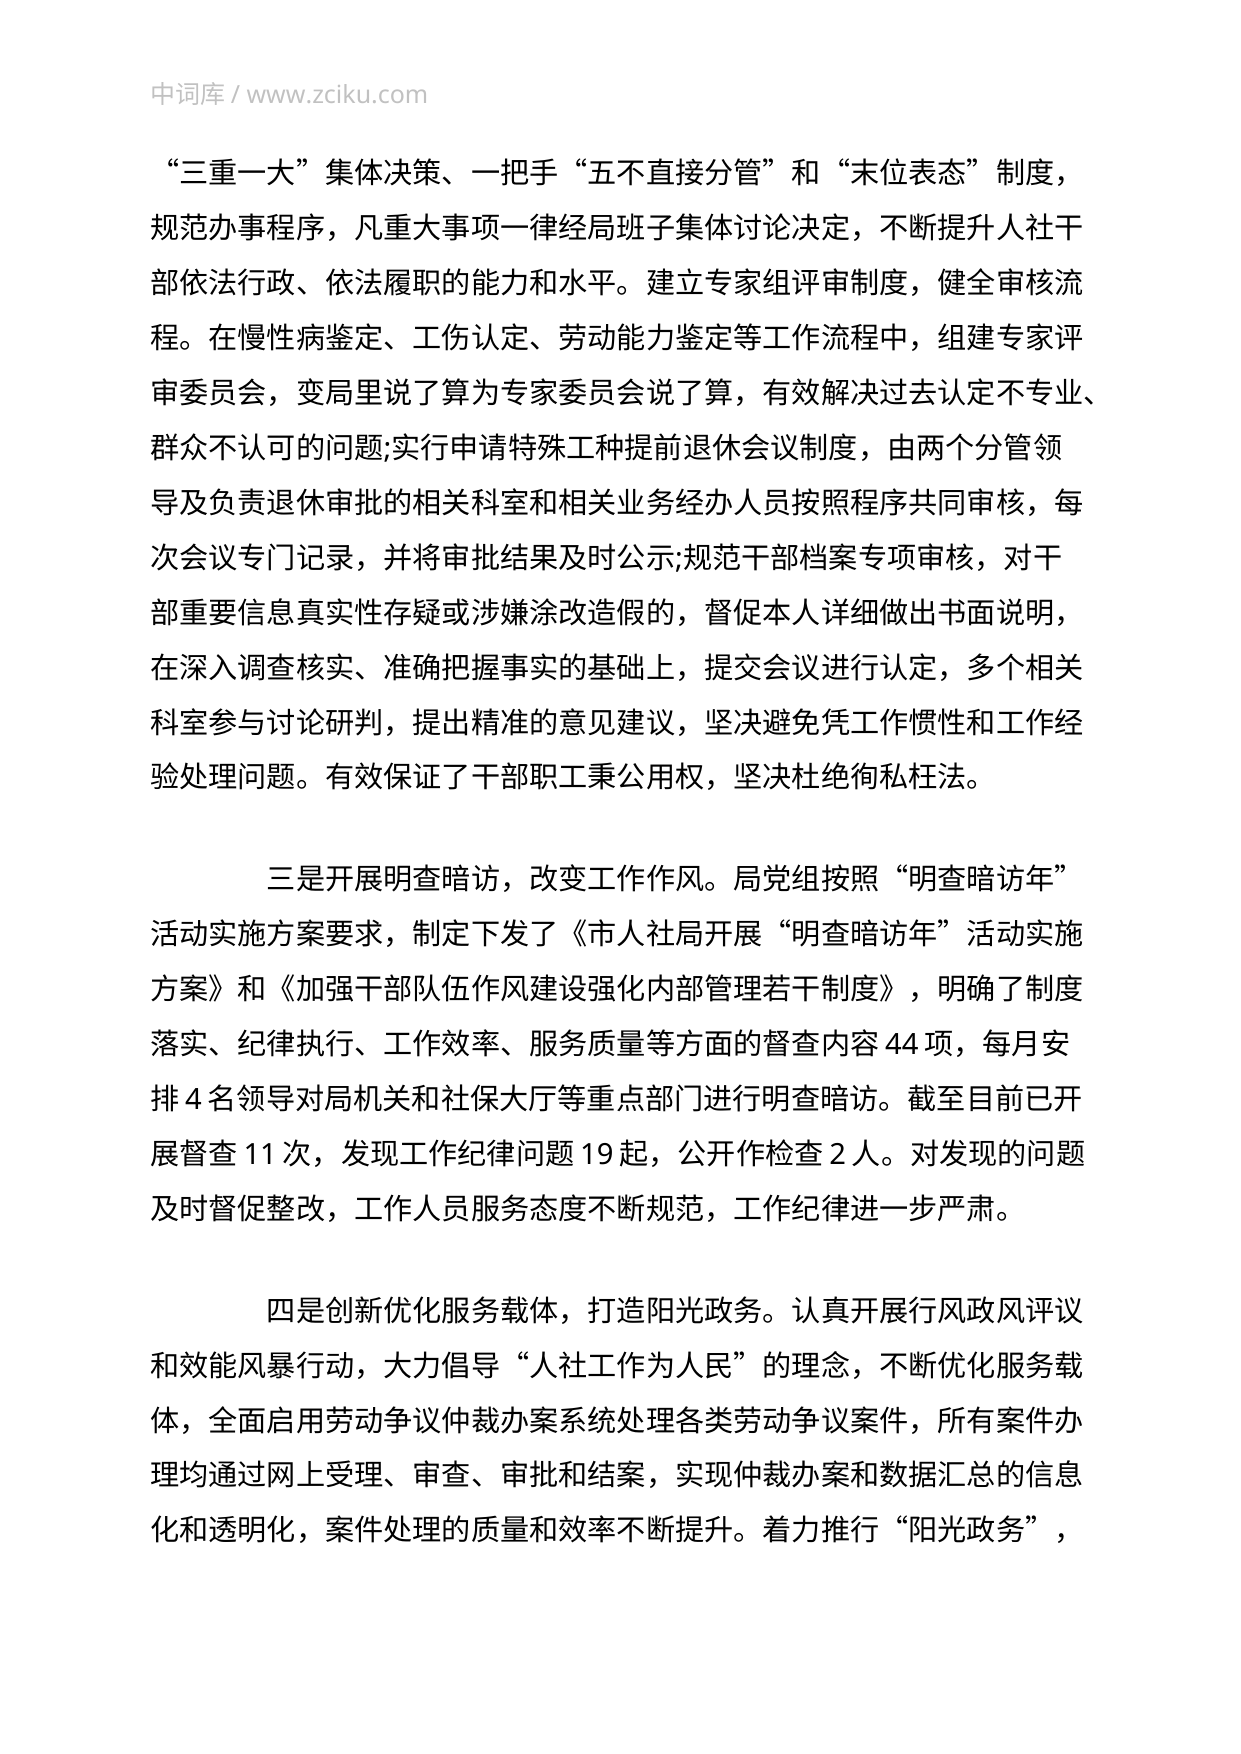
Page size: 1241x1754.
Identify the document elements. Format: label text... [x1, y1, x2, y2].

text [150, 1287, 1090, 1549]
text 三是开展明查暗访，改变工作作风。局党组按照“明查暗访年”活动实施方案要求，制定下发了《市人社局开展“明查暗访年”活动实施方案》和《加强干部队伍作风建设强化内部管理若干制度》，明确了制度落实、纪律执行、工作效率、服务质量等方面的督查内容44项，每月安排4名领导对局机关和社保大厅等重点部门进行明查暗访。截至目前已开展督查11次，发现工作纪律问题19起，公开作检查2人。对发现的问题及时督促整改，工作人员服务态度不断规范，工作纪律进一步严肃。 [150, 856, 1090, 1228]
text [150, 150, 1090, 796]
